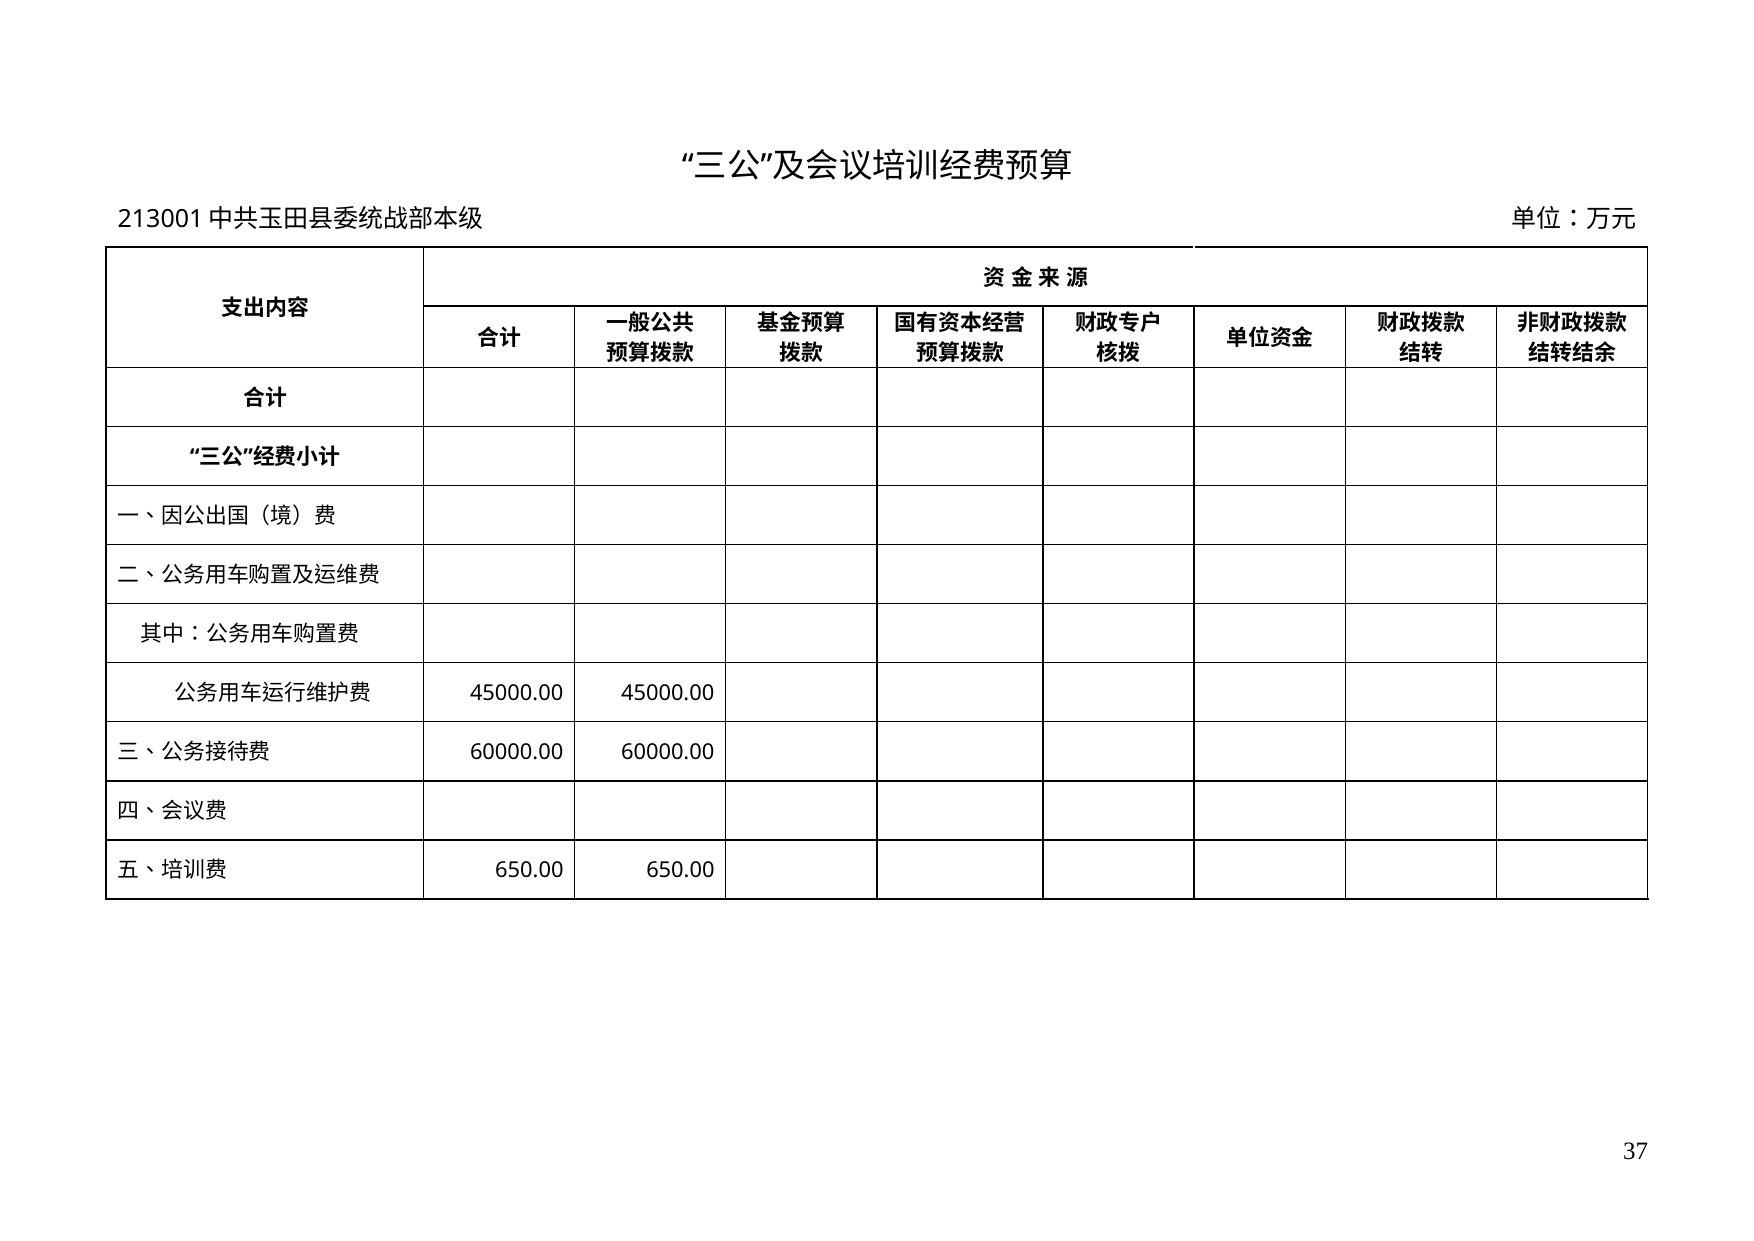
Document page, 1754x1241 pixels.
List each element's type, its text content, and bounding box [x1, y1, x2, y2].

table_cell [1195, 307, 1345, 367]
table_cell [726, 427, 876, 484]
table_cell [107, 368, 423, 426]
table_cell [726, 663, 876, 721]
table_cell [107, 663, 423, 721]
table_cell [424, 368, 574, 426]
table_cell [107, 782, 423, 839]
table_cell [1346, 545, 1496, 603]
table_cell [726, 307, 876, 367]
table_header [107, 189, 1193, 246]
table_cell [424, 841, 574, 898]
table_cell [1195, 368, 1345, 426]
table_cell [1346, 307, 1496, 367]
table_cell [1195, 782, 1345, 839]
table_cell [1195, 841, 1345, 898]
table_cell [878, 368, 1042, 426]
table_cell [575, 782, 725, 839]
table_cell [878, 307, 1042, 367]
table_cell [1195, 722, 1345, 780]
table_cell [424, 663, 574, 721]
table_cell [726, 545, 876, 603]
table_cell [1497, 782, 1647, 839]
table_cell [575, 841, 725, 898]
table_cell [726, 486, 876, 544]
text “三公”及会议培训经费预算 [106, 142, 1648, 187]
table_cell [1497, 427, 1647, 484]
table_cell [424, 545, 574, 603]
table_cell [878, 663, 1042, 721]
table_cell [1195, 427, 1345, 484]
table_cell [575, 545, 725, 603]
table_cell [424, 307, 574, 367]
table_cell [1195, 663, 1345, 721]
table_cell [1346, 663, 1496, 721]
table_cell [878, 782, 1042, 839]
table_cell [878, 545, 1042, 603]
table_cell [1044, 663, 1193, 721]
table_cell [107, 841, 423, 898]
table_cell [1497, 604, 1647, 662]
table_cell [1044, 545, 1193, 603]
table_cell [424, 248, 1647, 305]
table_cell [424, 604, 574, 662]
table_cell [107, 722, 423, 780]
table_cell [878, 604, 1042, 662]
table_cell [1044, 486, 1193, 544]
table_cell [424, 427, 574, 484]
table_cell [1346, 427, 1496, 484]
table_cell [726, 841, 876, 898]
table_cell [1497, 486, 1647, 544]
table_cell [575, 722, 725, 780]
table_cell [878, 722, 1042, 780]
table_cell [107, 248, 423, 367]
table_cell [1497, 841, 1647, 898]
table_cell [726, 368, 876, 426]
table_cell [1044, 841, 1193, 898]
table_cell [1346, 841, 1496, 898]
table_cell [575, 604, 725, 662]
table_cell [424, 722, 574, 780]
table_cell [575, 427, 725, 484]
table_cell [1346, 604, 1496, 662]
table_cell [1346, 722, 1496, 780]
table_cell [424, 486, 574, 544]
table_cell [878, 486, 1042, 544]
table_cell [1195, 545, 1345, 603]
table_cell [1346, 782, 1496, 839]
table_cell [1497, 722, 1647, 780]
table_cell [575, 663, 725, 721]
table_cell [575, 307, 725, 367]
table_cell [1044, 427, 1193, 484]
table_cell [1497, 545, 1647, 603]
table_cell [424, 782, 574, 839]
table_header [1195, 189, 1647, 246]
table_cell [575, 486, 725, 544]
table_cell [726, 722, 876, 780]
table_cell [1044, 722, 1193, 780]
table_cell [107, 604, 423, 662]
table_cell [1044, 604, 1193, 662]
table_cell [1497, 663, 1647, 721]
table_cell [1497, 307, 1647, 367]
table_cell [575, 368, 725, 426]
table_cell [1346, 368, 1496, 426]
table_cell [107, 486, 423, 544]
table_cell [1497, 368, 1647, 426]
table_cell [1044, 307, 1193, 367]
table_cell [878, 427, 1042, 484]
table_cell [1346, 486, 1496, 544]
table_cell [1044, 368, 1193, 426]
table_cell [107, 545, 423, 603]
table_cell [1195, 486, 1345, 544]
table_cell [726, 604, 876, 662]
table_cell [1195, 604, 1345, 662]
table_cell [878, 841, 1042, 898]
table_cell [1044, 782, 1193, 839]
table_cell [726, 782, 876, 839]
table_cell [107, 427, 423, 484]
